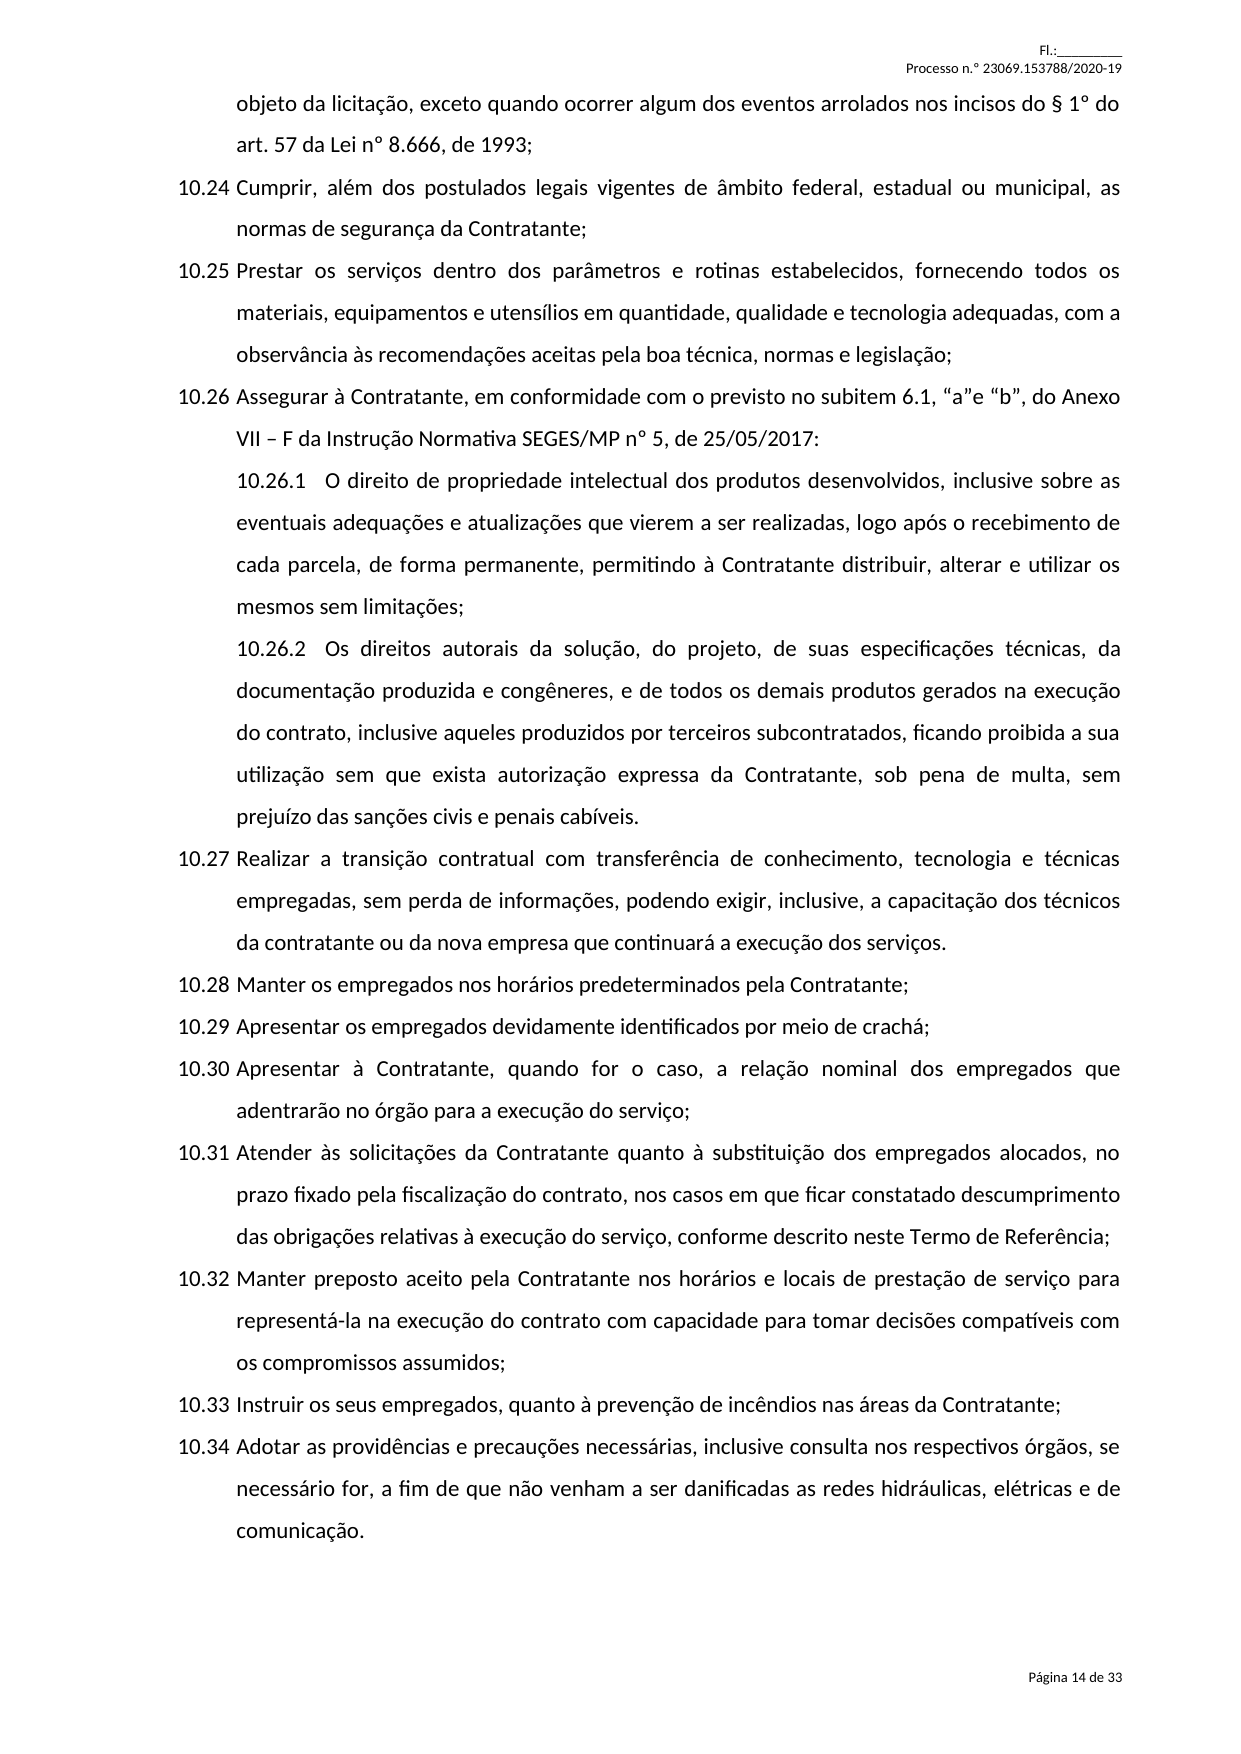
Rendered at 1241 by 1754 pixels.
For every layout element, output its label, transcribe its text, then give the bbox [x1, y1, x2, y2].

list O direito de propriedade intelectual dos produtos desenvolvidos, inclusive sobre as eventuais adequações e atualizações que vierem a ser realizadas, logo após o recebimento de cada parcela, de forma permanente, permitindo à Contratante distribuir, alterar e utilizar os mesmos sem limitações; [236, 466, 1122, 620]
list Manter os empregados nos horários predeterminados pela Contratante; [177, 970, 1122, 998]
list Atender às solicitações da Contratante quanto à substituição dos empregados alocados, no prazo fixado pela fiscalização do contrato, nos casos em que ficar constatado descumprimento das obrigações relativas à execução do serviço, conforme descrito neste Termo de Referência; [177, 1138, 1122, 1250]
list Apresentar à Contratante, quando for o caso, a relação nominal dos empregados que adentrarão no órgão para a execução do serviço; [177, 1054, 1122, 1124]
list Prestar os serviços dentro dos parâmetros e rotinas estabelecidos, fornecendo todos os materiais, equipamentos e utensílios em quantidade, qualidade e tecnologia adequadas, com a observância às recomendações aceitas pela boa técnica, normas e legislação; [177, 257, 1122, 368]
list Realizar a transição contratual com transferência de conhecimento, tecnologia e técnicas empregadas, sem perda de informações, podendo exigir, inclusive, a capacitação dos técnicos da contratante ou da nova empresa que continuará a execução dos serviços. [177, 844, 1122, 956]
list Manter preposto aceito pela Contratante nos horários e locais de prestação de serviço para representá-la na execução do contrato com capacidade para tomar decisões compatíveis com os compromissos assumidos; [177, 1264, 1122, 1376]
list Apresentar os empregados devidamente identificados por meio de crachá; [177, 1012, 1122, 1040]
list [177, 89, 1122, 159]
list Instruir os seus empregados, quanto à prevenção de incêndios nas áreas da Contratante; [177, 1390, 1122, 1418]
list Os direitos autorais da solução, do projeto, de suas especificações técnicas, da documentação produzida e congêneres, e de todos os demais produtos gerados na execução do contrato, inclusive aqueles produzidos por terceiros subcontratados, ficando proibida a sua utilização sem que exista autorização expressa da Contratante, sob pena de multa, sem prejuízo das sanções civis e penais cabíveis. [236, 634, 1122, 830]
list Assegurar à Contratante, em conformidade com o previsto no subitem 6.1, “a”e “b”, do Anexo VII – F da Instrução Normativa SEGES/MP nº 5, de 25/05/2017: [177, 382, 1122, 452]
list Cumprir, além dos postulados legais vigentes de âmbito federal, estadual ou municipal, as normas de segurança da Contratante; [177, 173, 1122, 243]
list Adotar as providências e precauções necessárias, inclusive consulta nos respectivos órgãos, se necessário for, a fim de que não venham a ser danificadas as redes hidráulicas, elétricas e de comunicação. [177, 1432, 1122, 1544]
